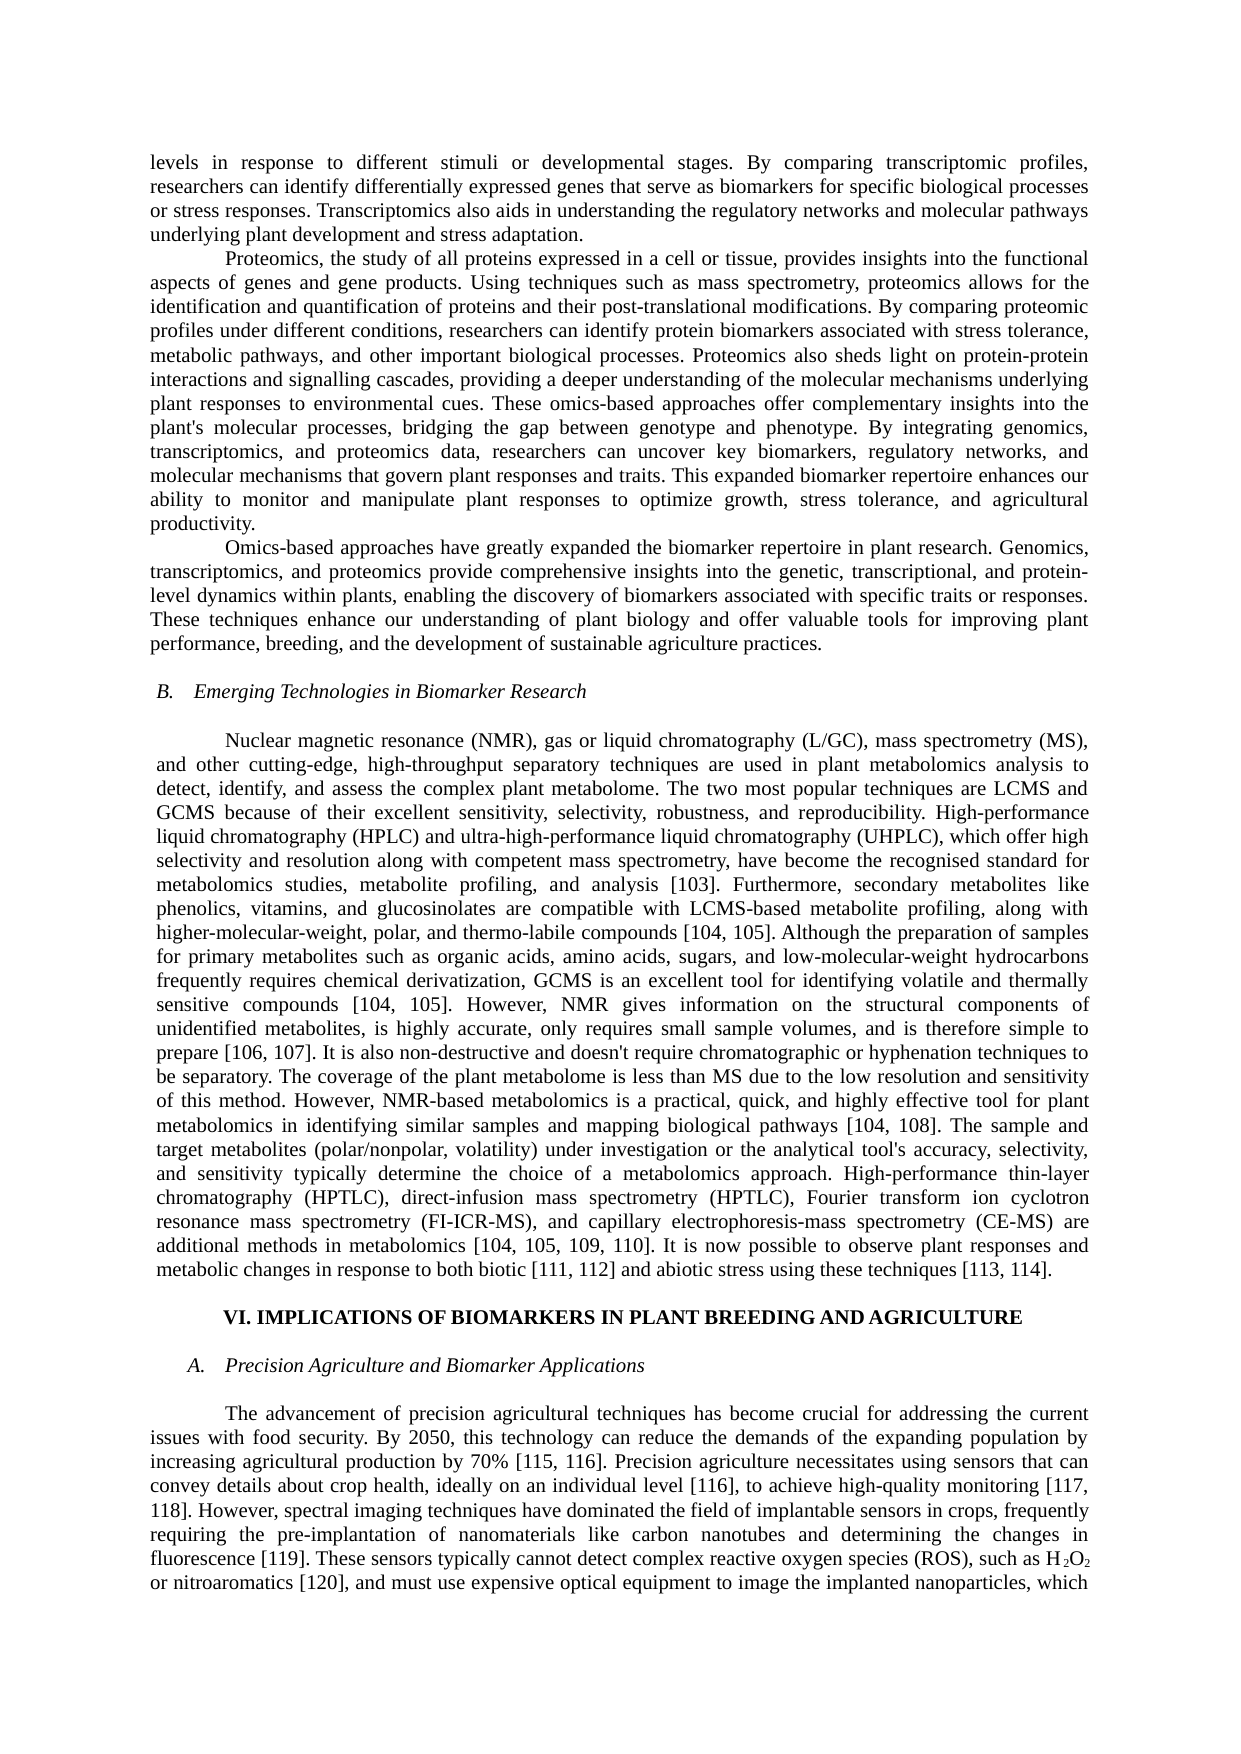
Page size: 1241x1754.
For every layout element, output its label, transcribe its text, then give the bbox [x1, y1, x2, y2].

text Omics-based approaches have greatly expanded the biomarker repertoire in plant research. Genomics, transcriptomics, and proteomics provide comprehensive insights into the genetic, transcriptional, and protein-level dynamics within plants, enabling the discovery of biomarkers associated with specific traits or responses. These techniques enhance our understanding of plant biology and offer valuable tools for improving plant performance, breeding, and the development of sustainable agriculture practices. [150, 535, 1090, 655]
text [150, 1401, 1090, 1594]
text Proteomics, the study of all proteins expressed in a cell or tissue, provides insights into the functional aspects of genes and gene products. Using techniques such as mass spectrometry, proteomics allows for the identification and quantification of proteins and their post-translational modifications. By comparing proteomic profiles under different conditions, researchers can identify protein biomarkers associated with stress tolerance, metabolic pathways, and other important biological processes. Proteomics also sheds light on protein-protein interactions and signalling cascades, providing a deeper understanding of the molecular mechanisms underlying plant responses to environmental cues. These omics-based approaches offer complementary insights into the plant's molecular processes, bridging the gap between genotype and phenotype. By integrating genomics, transcriptomics, and proteomics data, researchers can uncover key biomarkers, regulatory networks, and molecular mechanisms that govern plant responses and traits. This expanded biomarker repertoire enhances our ability to monitor and manipulate plant responses to optimize growth, stress tolerance, and agricultural productivity. [150, 246, 1090, 535]
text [150, 150, 1090, 246]
list Emerging Technologies in Biomarker Research [156, 679, 1090, 703]
text VI. IMPLICATIONS OF BIOMARKERS IN PLANT BREEDING AND AGRICULTURE [156, 1305, 1090, 1329]
list Precision Agriculture and Biomarker Applications [187, 1353, 1090, 1377]
text Nuclear magnetic resonance (NMR), gas or liquid chromatography (L/GC), mass spectrometry (MS), and other cutting-edge, high-throughput separatory techniques are used in plant metabolomics analysis to detect, identify, and assess the complex plant metabolome. The two most popular techniques are LCMS and GCMS because of their excellent sensitivity, selectivity, robustness, and reproducibility. High-performance liquid chromatography (HPLC) and ultra-high-performance liquid chromatography (UHPLC), which offer high selectivity and resolution along with competent mass spectrometry, have become the recognised standard for metabolomics studies, metabolite profiling, and analysis [103]. Furthermore, secondary metabolites like phenolics, vitamins, and glucosinolates are compatible with LCMS-based metabolite profiling, along with higher-molecular-weight, polar, and thermo-labile compounds [104, 105]. Although the preparation of samples for primary metabolites such as organic acids, amino acids, sugars, and low-molecular-weight hydrocarbons frequently requires chemical derivatization, GCMS is an excellent tool for identifying volatile and thermally sensitive compounds [104, 105]. However, NMR gives information on the structural components of unidentified metabolites, is highly accurate, only requires small sample volumes, and is therefore simple to prepare [106, 107]. It is also non-destructive and doesn't require chromatographic or hyphenation techniques to be separatory. The coverage of the plant metabolome is less than MS due to the low resolution and sensitivity of this method. However, NMR-based metabolomics is a practical, quick, and highly effective tool for plant metabolomics in identifying similar samples and mapping biological pathways [104, 108]. The sample and target metabolites (polar/nonpolar, volatility) under investigation or the analytical tool's accuracy, selectivity, and sensitivity typically determine the choice of a metabolomics approach. High-performance thin-layer chromatography (HPTLC), direct-infusion mass spectrometry (HPTLC), Fourier transform ion cyclotron resonance mass spectrometry (FI-ICR-MS), and capillary electrophoresis-mass spectrometry (CE-MS) are additional methods in metabolomics [104, 105, 109, 110]. It is now possible to observe plant responses and metabolic changes in response to both biotic [111, 112] and abiotic stress using these techniques [113, 114]. [156, 727, 1090, 1281]
